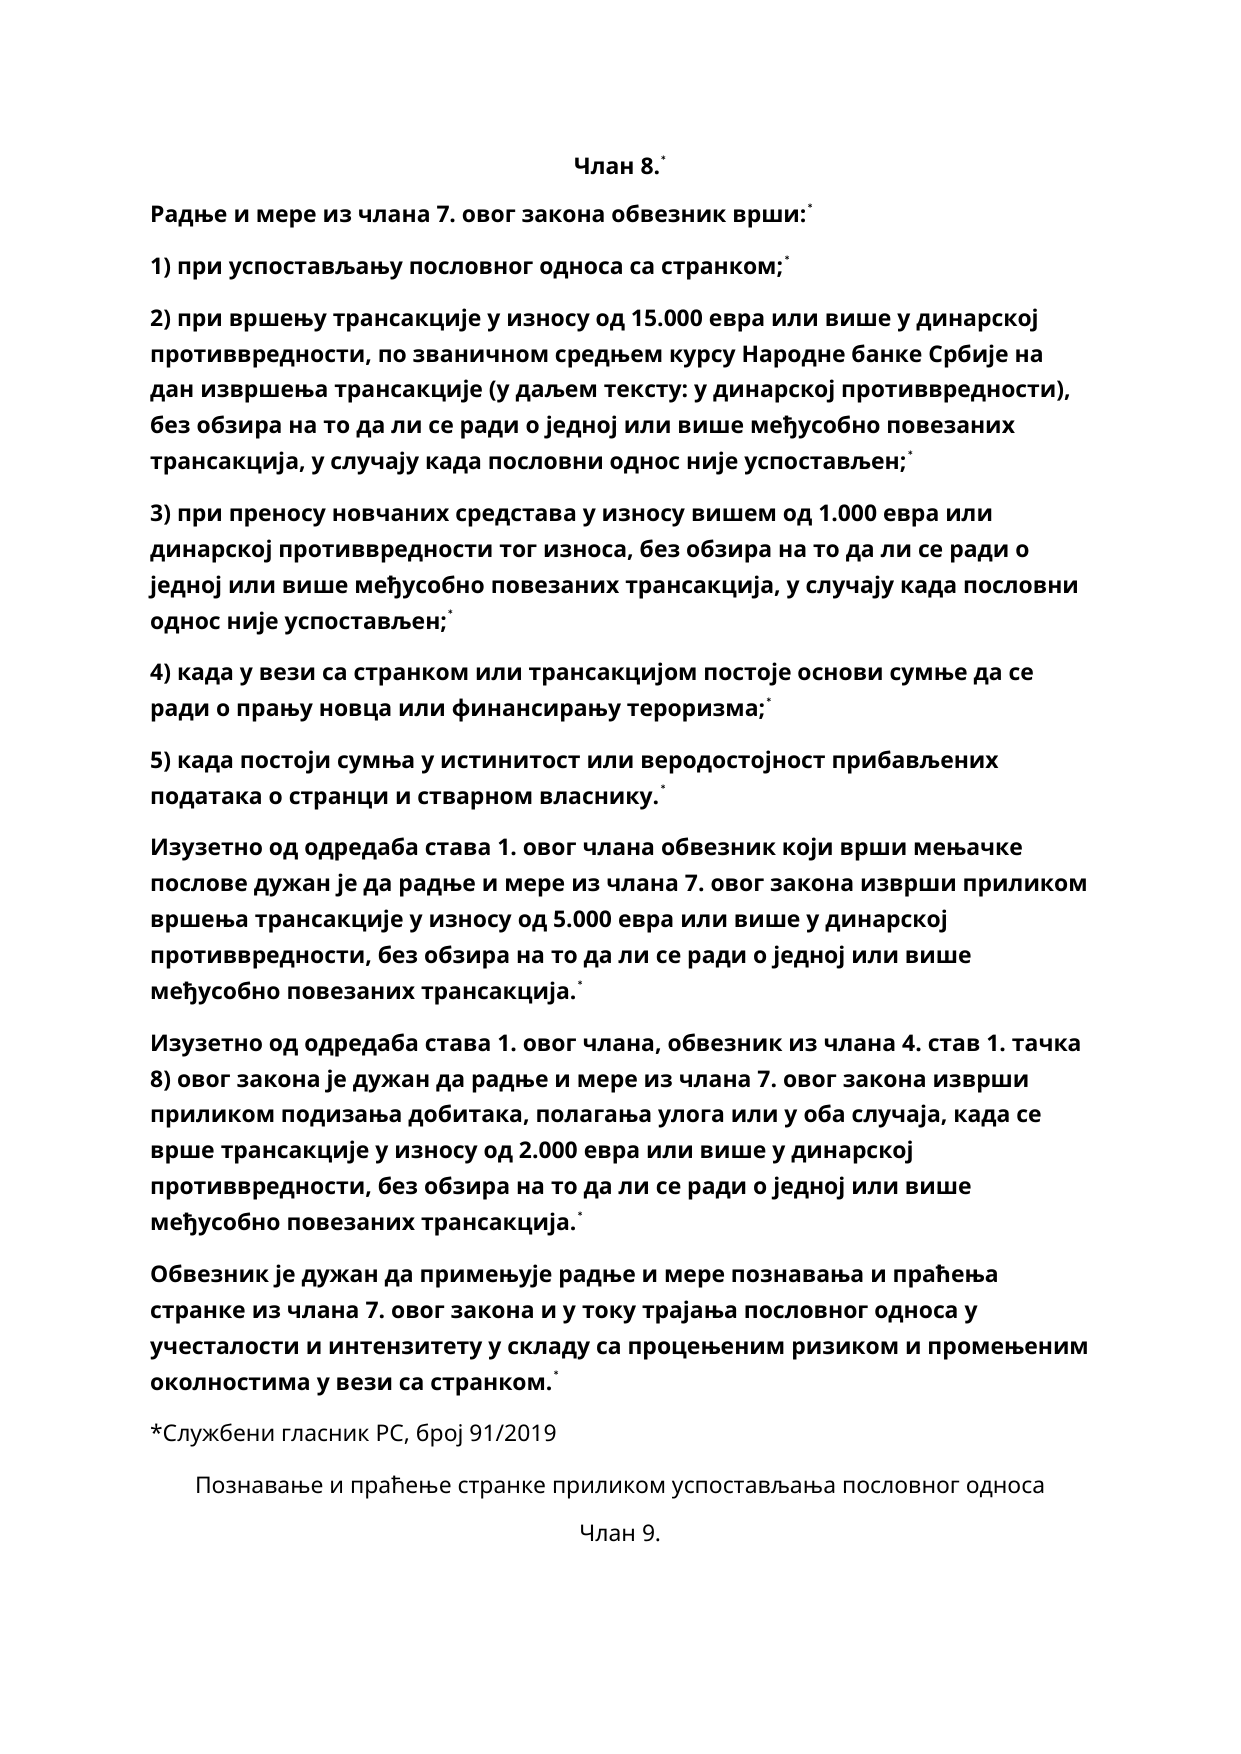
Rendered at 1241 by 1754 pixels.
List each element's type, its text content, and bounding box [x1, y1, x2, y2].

text Члан 9. [150, 1517, 1090, 1548]
text Члан 8.* [150, 150, 1090, 181]
text *Службени гласник РС, број 91/2019 [150, 1417, 1090, 1448]
text 3) при преносу новчаних средстава у износу вишем од 1.000 евра или динарској противвредности тог износа, без обзира на то да ли се ради о једној или више међусобно повезаних трансакција, у случају када пословни однос није успостављен;* [150, 497, 1090, 636]
text Обвезник је дужан да примењује радње и мере познавања и праћења странке из члана 7. овог закона и у току трајања пословног односа у учесталости и интензитету у складу са процењеним ризиком и промењеним околностима у вези са странком.* [150, 1258, 1090, 1397]
text 4) када у вези са странком или трансакцијом постоје основи сумње да се ради о прању новца или финансирању тероризма;* [150, 656, 1090, 723]
text 2) при вршењу трансакције у износу од 15.000 евра или више у динарској противвредности, по званичном средњем курсу Народне банке Србије на дан извршења трансакције (у даљем тексту: у динарској противвредности), без обзира на то да ли се ради о једној или више међусобно повезаних трансакција, у случају када пословни однос није успостављен;* [150, 302, 1090, 477]
text 5) када постоји сумња у истинитост или веродостојност прибављених података о странци и стварном власнику.* [150, 744, 1090, 811]
text Радње и мере из члана 7. овог закона обвезник врши:* [150, 198, 1090, 230]
text Познавање и праћење странке приликом успостављања пословног односа [150, 1469, 1090, 1500]
text Изузетно од одредаба става 1. овог члана, обвезник из члана 4. став 1. тачка 8) овог закона је дужан да радње и мере из члана 7. овог закона изврши приликом подизања добитака, полагања улога или у оба случаја, када се врше трансакције у износу од 2.000 евра или више у динарској противвредности, без обзира на то да ли се ради о једној или више међусобно повезаних трансакција.* [150, 1027, 1090, 1237]
text Изузетно од одредаба става 1. овог члана обвезник који врши мењачке послове дужан је да радње и мере из члана 7. овог закона изврши приликом вршења трансакције у износу од 5.000 евра или више у динарској противвредности, без обзира на то да ли се ради о једној или више међусобно повезаних трансакција.* [150, 831, 1090, 1006]
text 1) при успостављању пословног односа са странком;* [150, 250, 1090, 281]
